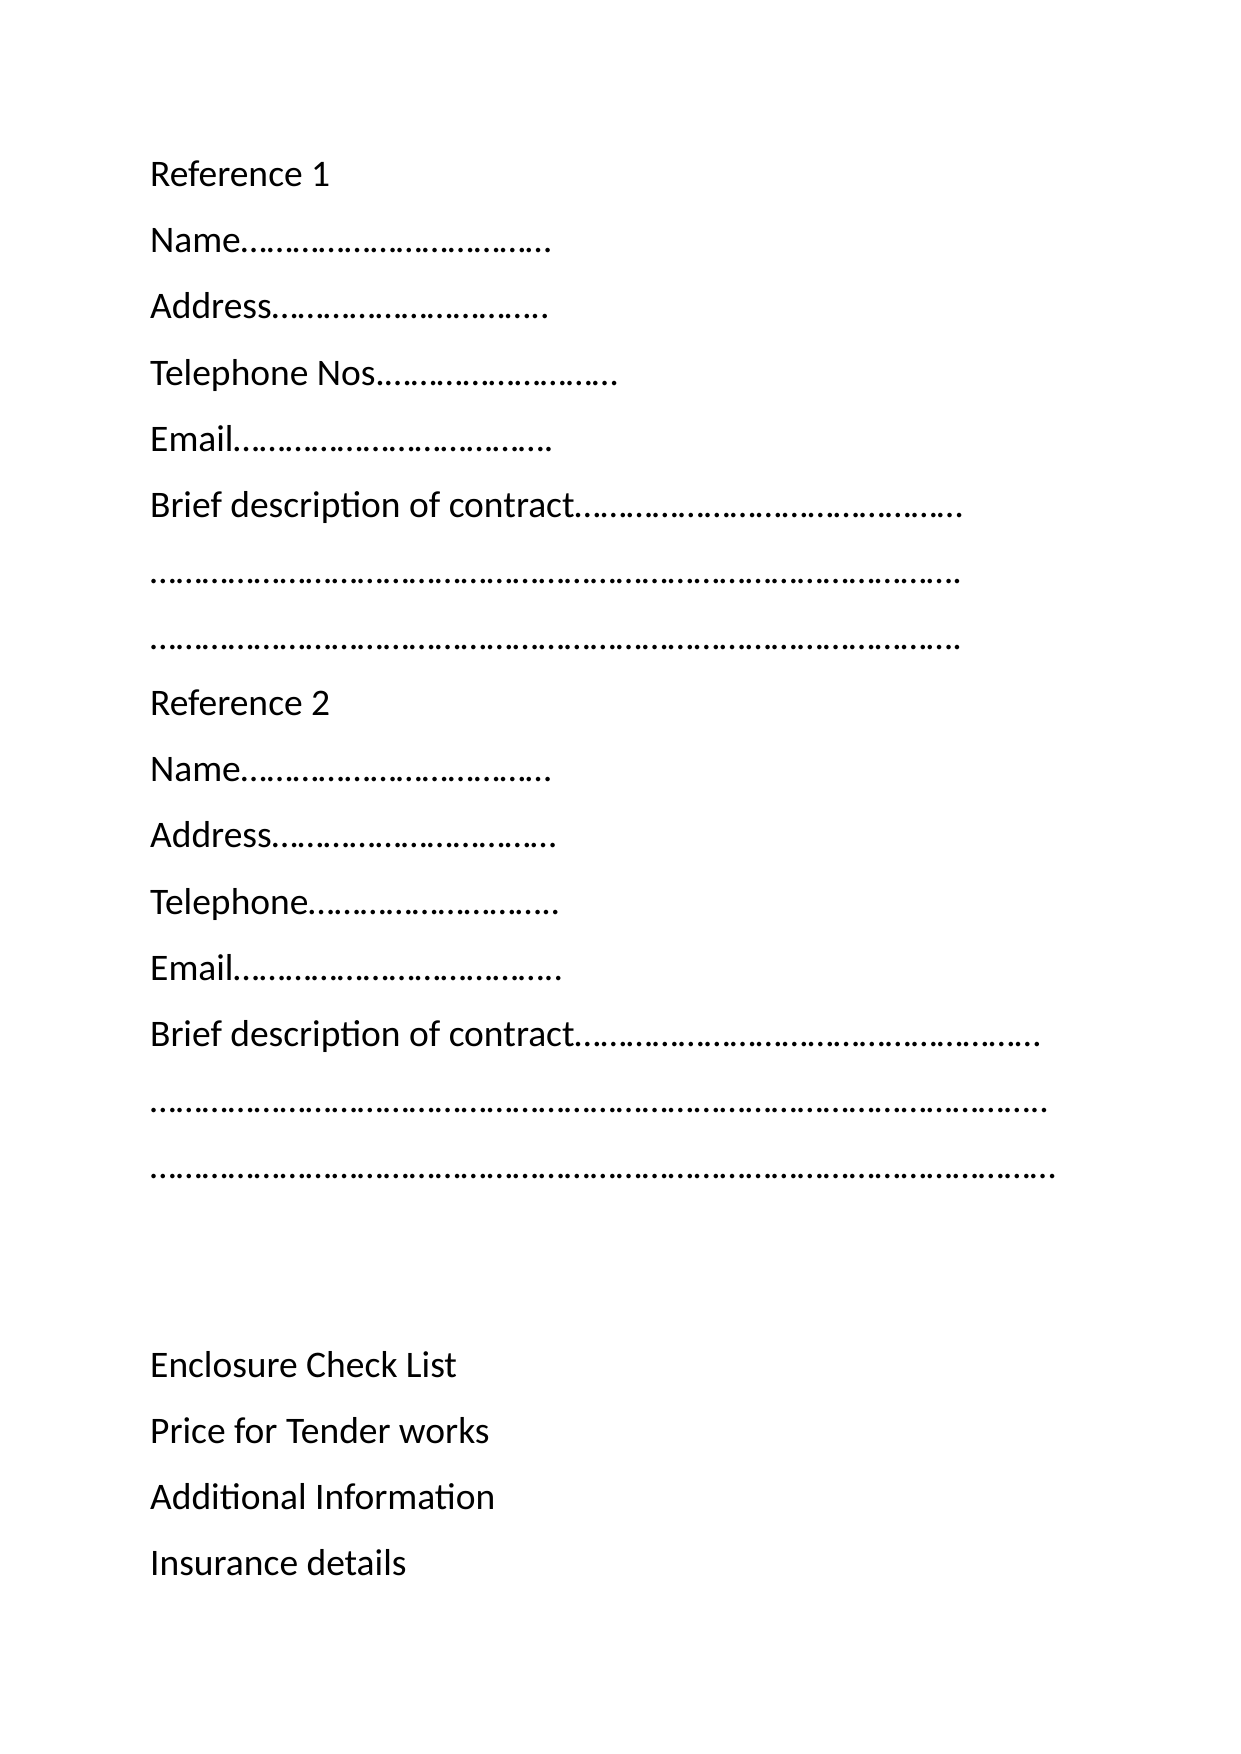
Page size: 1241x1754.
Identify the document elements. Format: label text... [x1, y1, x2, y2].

text …………………………………………………………………………………. [150, 547, 1090, 593]
text Brief description of contract……………………………………… [150, 481, 1090, 527]
text Additional Information [150, 1473, 1090, 1519]
text Insurance details [150, 1539, 1090, 1585]
text …………………………………………………………………………………………… [150, 1142, 1090, 1188]
text Email……………………………….. [150, 944, 1090, 989]
text Name……………………………… [150, 745, 1090, 791]
text Address………………………….. [150, 282, 1090, 328]
text Telephone……………………….. [150, 878, 1090, 923]
text Reference 1 [150, 150, 1090, 196]
text Address…………………………… [150, 811, 1090, 857]
text Brief description of contract……………………………………………… [150, 1010, 1090, 1056]
text …………………………………………………………………………………. [150, 613, 1090, 659]
text Enclosure Check List [150, 1341, 1090, 1386]
text Name……………………………… [150, 216, 1090, 262]
text Reference 2 [150, 679, 1090, 725]
text ………………………………………………………………………………………….. [150, 1076, 1090, 1122]
text Price for Tender works [150, 1407, 1090, 1453]
text Telephone Nos.……………………… [150, 348, 1090, 394]
text Email………………………………. [150, 414, 1090, 460]
